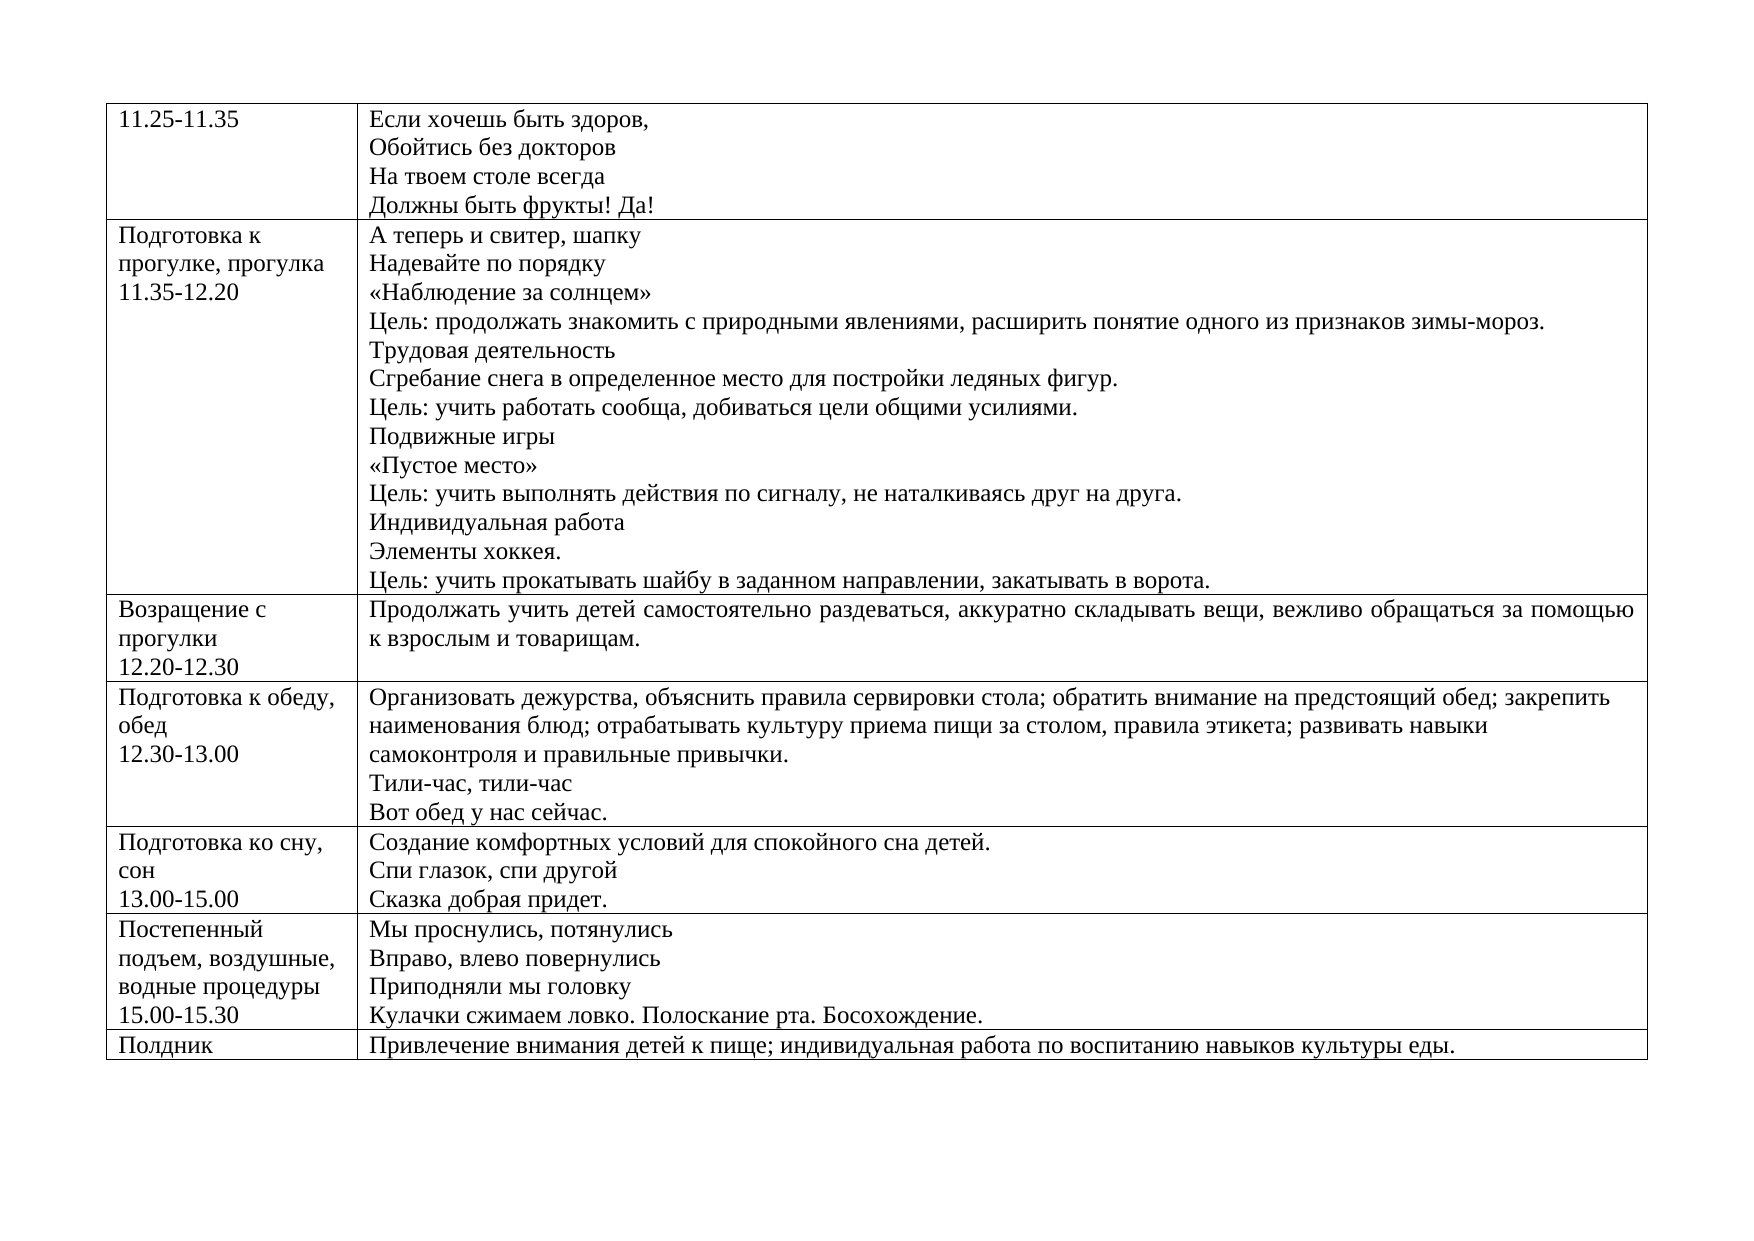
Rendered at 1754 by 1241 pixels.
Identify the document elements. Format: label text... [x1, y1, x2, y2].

table_cell Подготовка к обеду, обед 12.30-13.00 [107, 682, 357, 826]
table_cell Подготовка к прогулке, прогулка 11.35-12.20 [107, 220, 357, 593]
table_cell Продолжать учить детей самостоятельно раздеваться, аккуратно складывать вещи, вежливо обращаться за помощью к взрослым и товарищам. [358, 595, 1647, 681]
table_cell А теперь и свитер, шапку Надевайте по порядку «Наблюдение за солнцем» Цель: продолжать знакомить с природными явлениями, расширить понятие одного из признаков зимы-мороз. Трудовая деятельность Сгребание снега в определенное место для постройки ледяных фигур. Цель: учить работать сообща, добиваться цели общими усилиями. Подвижные игры «Пустое место» Цель: учить выполнять действия по сигналу, не наталкиваясь друг на друга. Индивидуальная работа Элементы хоккея. Цель: учить прокатывать шайбу в заданном направлении, закатывать в ворота. [358, 220, 1647, 593]
table_cell Полдник 15.30-16.00 [107, 1030, 357, 1059]
table_cell Создание комфортных условий для спокойного сна детей. Спи глазок, спи другой Сказка добрая придет. [358, 827, 1647, 913]
table_cell Подготовка ко сну, сон 13.00-15.00 [107, 827, 357, 913]
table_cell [358, 1030, 1647, 1059]
table_cell Возращение с прогулки 12.20-12.30 [107, 595, 357, 681]
table_cell Мы проснулись, потянулись Вправо, влево повернулись Приподняли мы головку Кулачки сжимаем ловко. Полоскание рта. Босохождение. [358, 914, 1647, 1029]
table_cell Постепенный подъем, воздушные, водные процедуры 15.00-15.30 [107, 914, 357, 1029]
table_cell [358, 104, 1647, 219]
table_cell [107, 104, 357, 219]
table_cell Организовать дежурства, объяснить правила сервировки стола; обратить внимание на предстоящий обед; закрепить наименования блюд; отрабатывать культуру приема пищи за столом, правила этикета; развивать навыки самоконтроля и правильные привычки. Тили-час, тили-час Вот обед у нас сейчас. [358, 682, 1647, 826]
